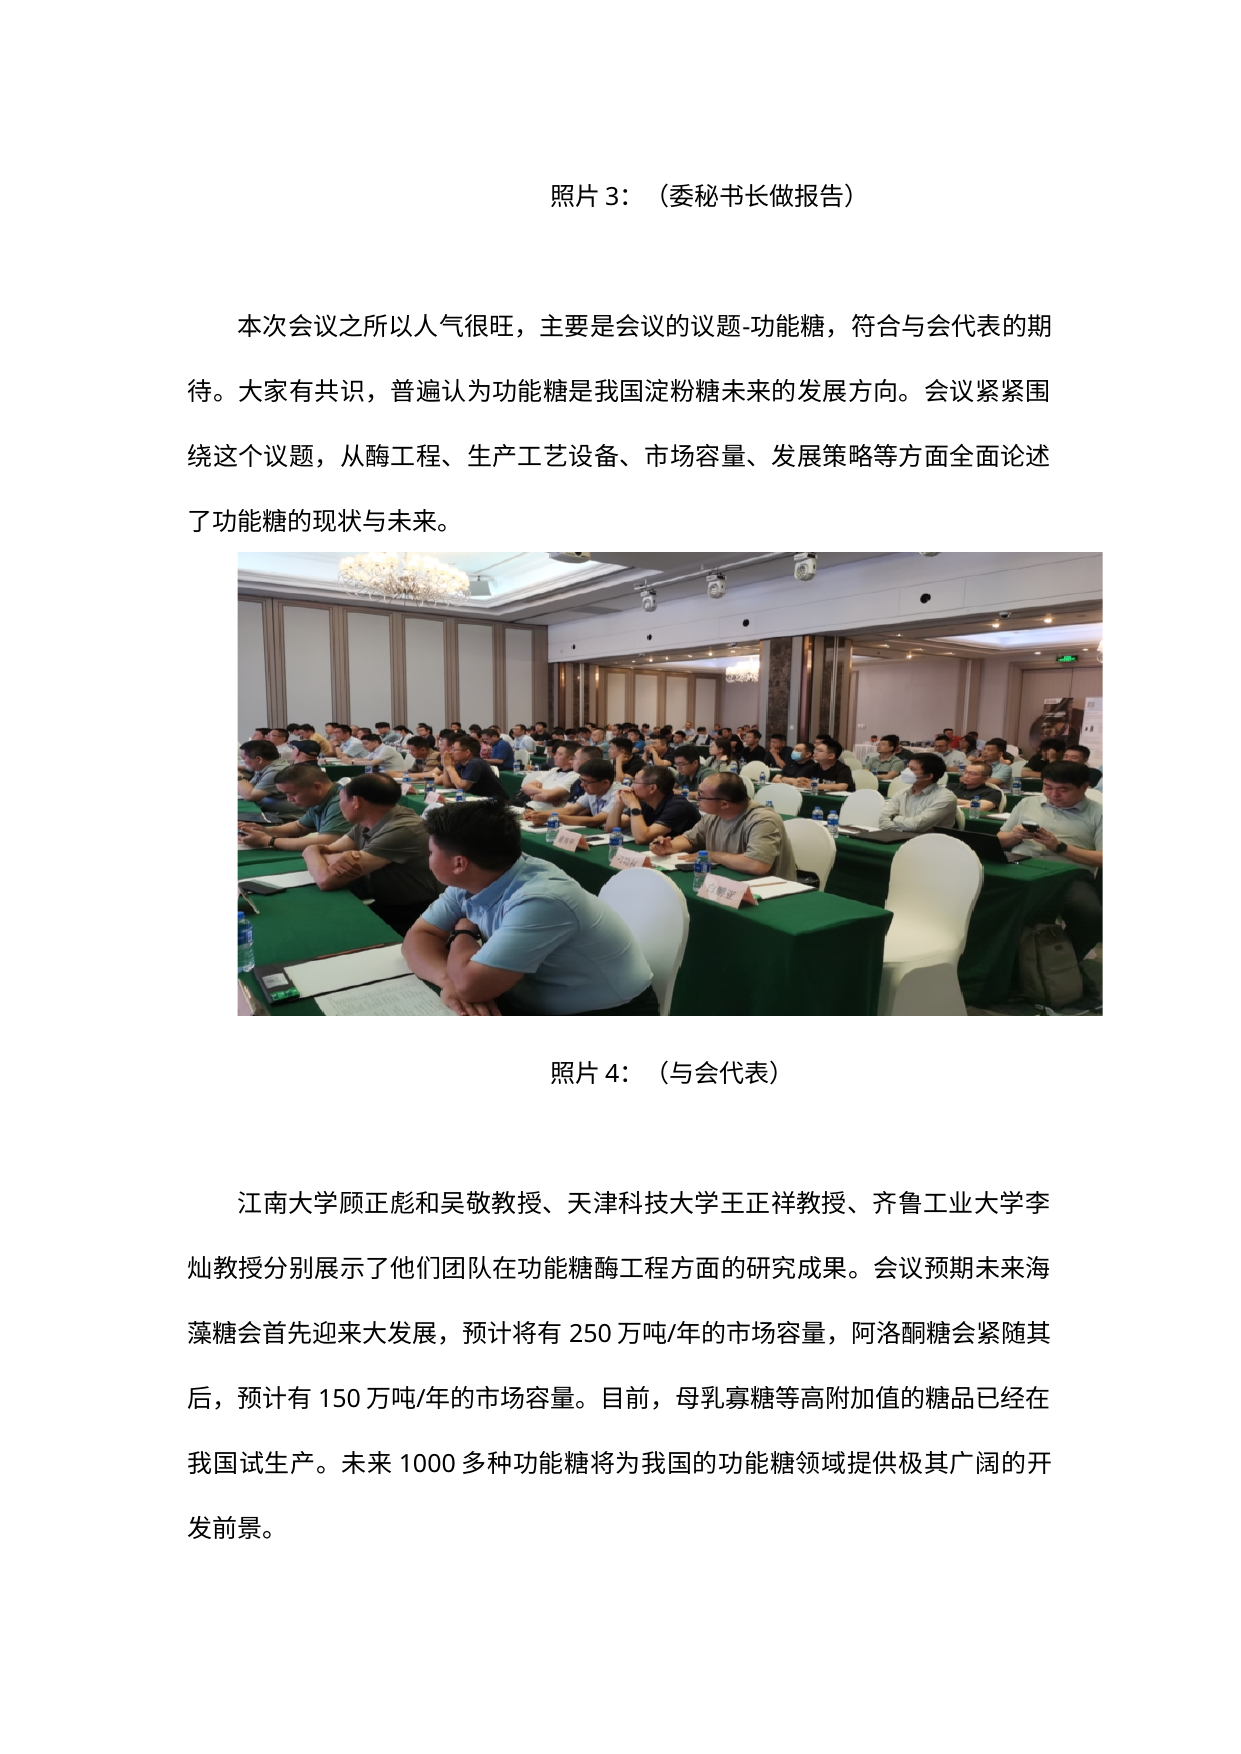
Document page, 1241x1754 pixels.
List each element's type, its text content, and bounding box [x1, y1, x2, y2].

text 照片4：（与会代表） [187, 1039, 1053, 1104]
text 照片3：（委秘书长做报告） [187, 162, 1053, 227]
text 江南大学顾正彪和吴敬教授、天津科技大学王正祥教授、齐鲁工业大学李灿教授分别展示了他们团队在功能糖酶工程方面的研究成果。会议预期未来海藻糖会首先迎来大发展，预计将有250万吨/年的市场容量，阿洛酮糖会紧随其后，预计有150万吨/年的市场容量。目前，母乳寡糖等高附加值的糖品已经在我国试生产。未来1000多种功能糖将为我国的功能糖领域提供极其广阔的开发前景。 [187, 1169, 1053, 1559]
picture [237, 552, 1103, 1016]
text 本次会议之所以人气很旺，主要是会议的议题-功能糖，符合与会代表的期待。大家有共识，普遍认为功能糖是我国淀粉糖未来的发展方向。会议紧紧围绕这个议题，从酶工程、生产工艺设备、市场容量、发展策略等方面全面论述了功能糖的现状与未来。 [187, 292, 1053, 552]
